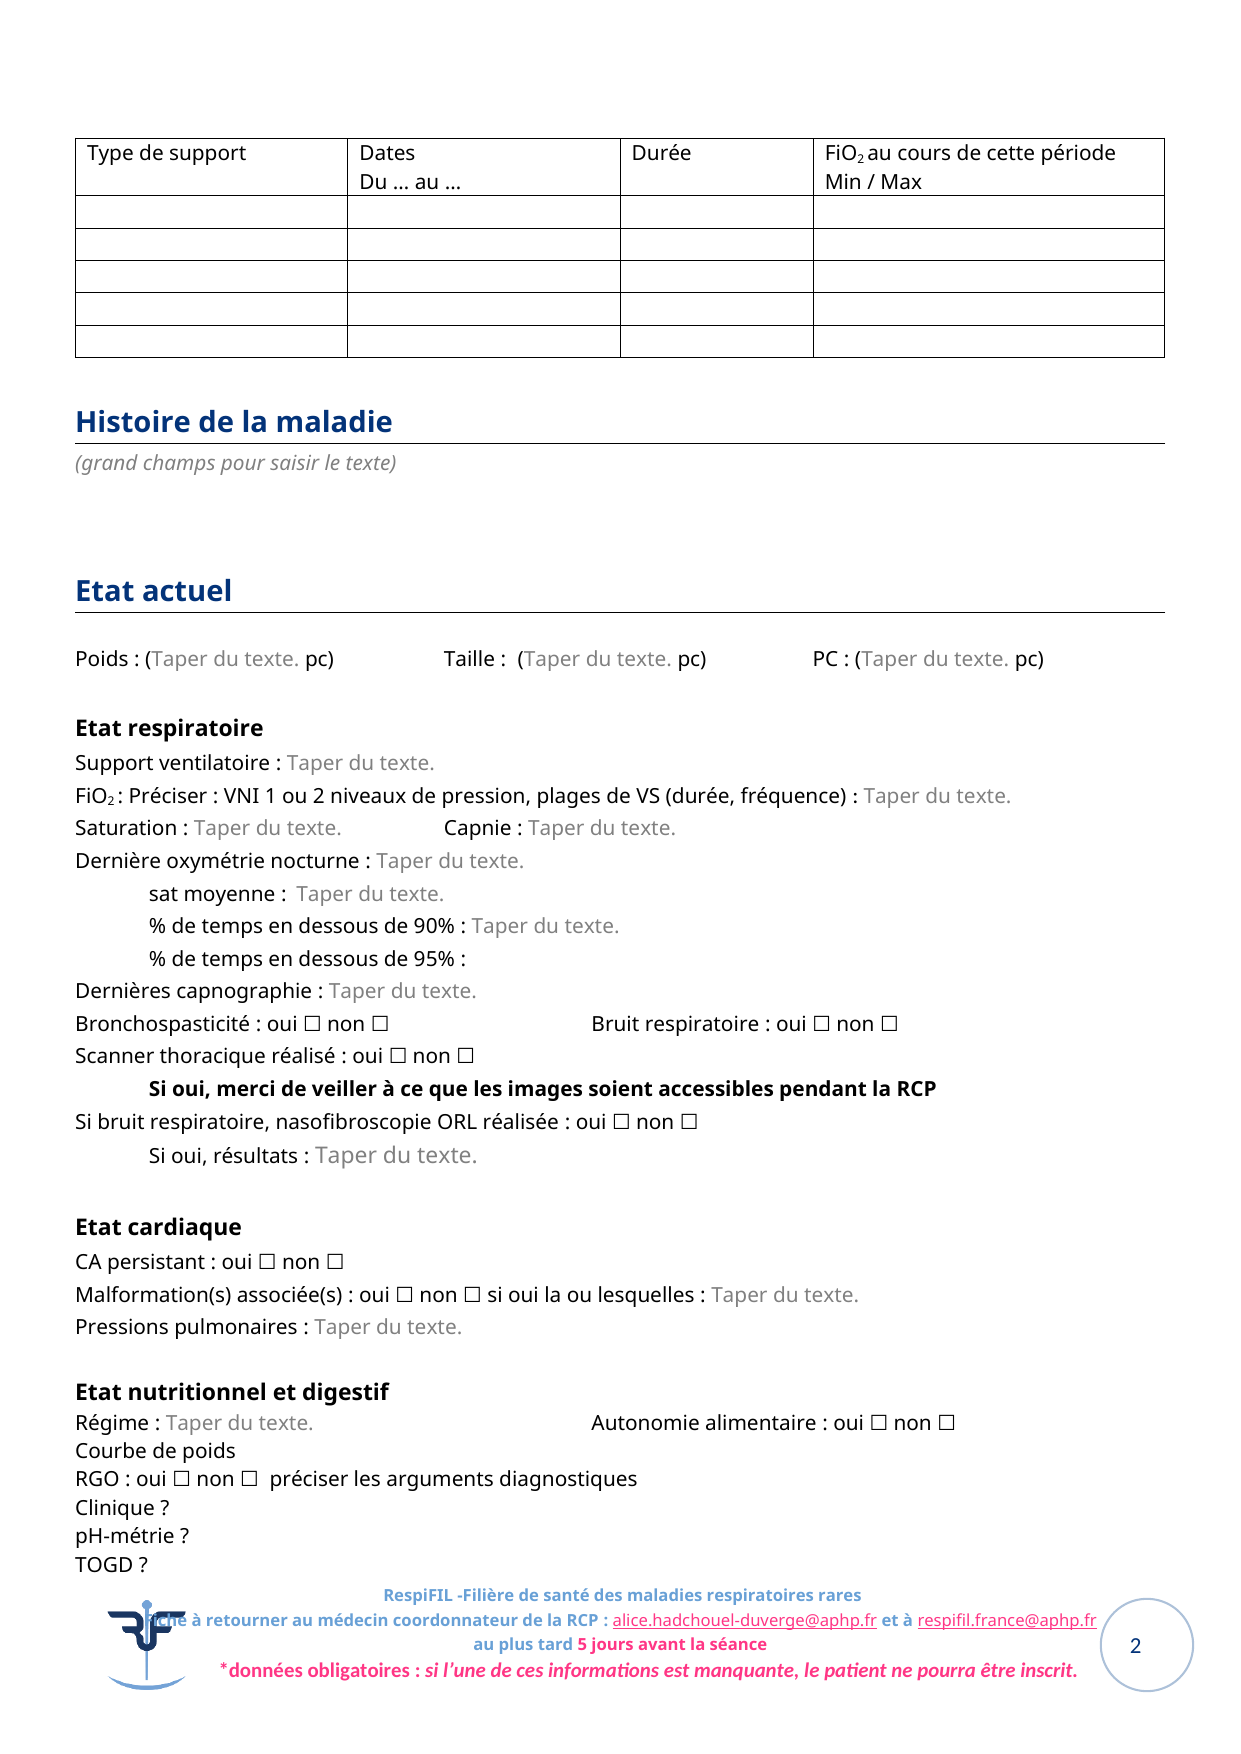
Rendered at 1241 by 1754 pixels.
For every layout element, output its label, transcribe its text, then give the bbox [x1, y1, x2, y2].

table_cell [76, 293, 347, 324]
text Courbe de poids [75, 1436, 1165, 1464]
table_cell [621, 196, 813, 228]
table_cell [814, 293, 1164, 324]
table_header Dates Du … au … [348, 139, 620, 195]
text Etat nutritionnel et digestif [75, 1376, 1165, 1408]
text Bronchospasticité : oui non Bruit respiratoire : oui non [75, 1009, 1165, 1037]
table_cell [814, 261, 1164, 292]
text % de temps en dessous de 95% : [149, 944, 1165, 972]
table_cell [621, 229, 813, 260]
table_header Durée [621, 139, 813, 195]
table_cell [76, 229, 347, 260]
text CA persistant : oui non [75, 1247, 1165, 1276]
table_cell [348, 229, 620, 260]
picture [107, 1600, 186, 1690]
text Si oui, merci de veiller à ce que les images soient accessibles pendant la RCP [149, 1074, 1165, 1103]
table_header FiO2 au cours de cette période Min / Max [814, 139, 1164, 195]
text Dernière oxymétrie nocturne : [75, 846, 1165, 874]
table_cell [814, 196, 1164, 228]
text Dernières capnographie : [75, 976, 1165, 1005]
text Scanner thoracique réalisé : oui non [75, 1042, 1165, 1070]
text Malformation(s) associée(s) : oui non si oui la ou lesquelles : [75, 1280, 1165, 1308]
text Si oui, résultats : [149, 1139, 1165, 1171]
text Etat respiratoire [75, 712, 1165, 743]
text Clinique ? [75, 1493, 1165, 1521]
subtitle Histoire de la maladie [75, 402, 1165, 443]
table_cell [621, 326, 813, 357]
text pH-métrie ? [75, 1521, 1165, 1550]
subtitle Etat actuel [75, 570, 1165, 612]
table_cell [621, 261, 813, 292]
text Si bruit respiratoire, nasofibroscopie ORL réalisée : oui non [75, 1107, 1165, 1135]
table_cell [348, 293, 620, 324]
table_cell [76, 326, 347, 357]
text RGO : oui non préciser les arguments diagnostiques [75, 1464, 1165, 1493]
text sat moyenne : [149, 879, 1165, 907]
text Etat cardiaque [75, 1211, 1165, 1243]
text Pressions pulmonaires : [75, 1312, 1165, 1341]
table_cell [348, 261, 620, 292]
text % de temps en dessous de 90% : [149, 911, 1165, 940]
table_cell [814, 229, 1164, 260]
table_cell [76, 196, 347, 228]
table_cell [76, 261, 347, 292]
table_header Type de support [76, 139, 347, 195]
table_cell [348, 196, 620, 228]
text TOGD ? [75, 1550, 1165, 1578]
text Saturation : Capnie : [75, 813, 1165, 842]
table_cell [348, 326, 620, 357]
text Poids : ( pc) Taille : ( pc) PC : ( pc) [75, 644, 1165, 672]
text Support ventilatoire : [75, 748, 1165, 777]
table_cell [814, 326, 1164, 357]
text FiO2 : Préciser : VNI 1 ou 2 niveaux de pression, plages de VS (durée, fréquence) : [75, 781, 1165, 809]
text Régime : Autonomie alimentaire : oui non [75, 1408, 1165, 1436]
table_cell [621, 293, 813, 324]
